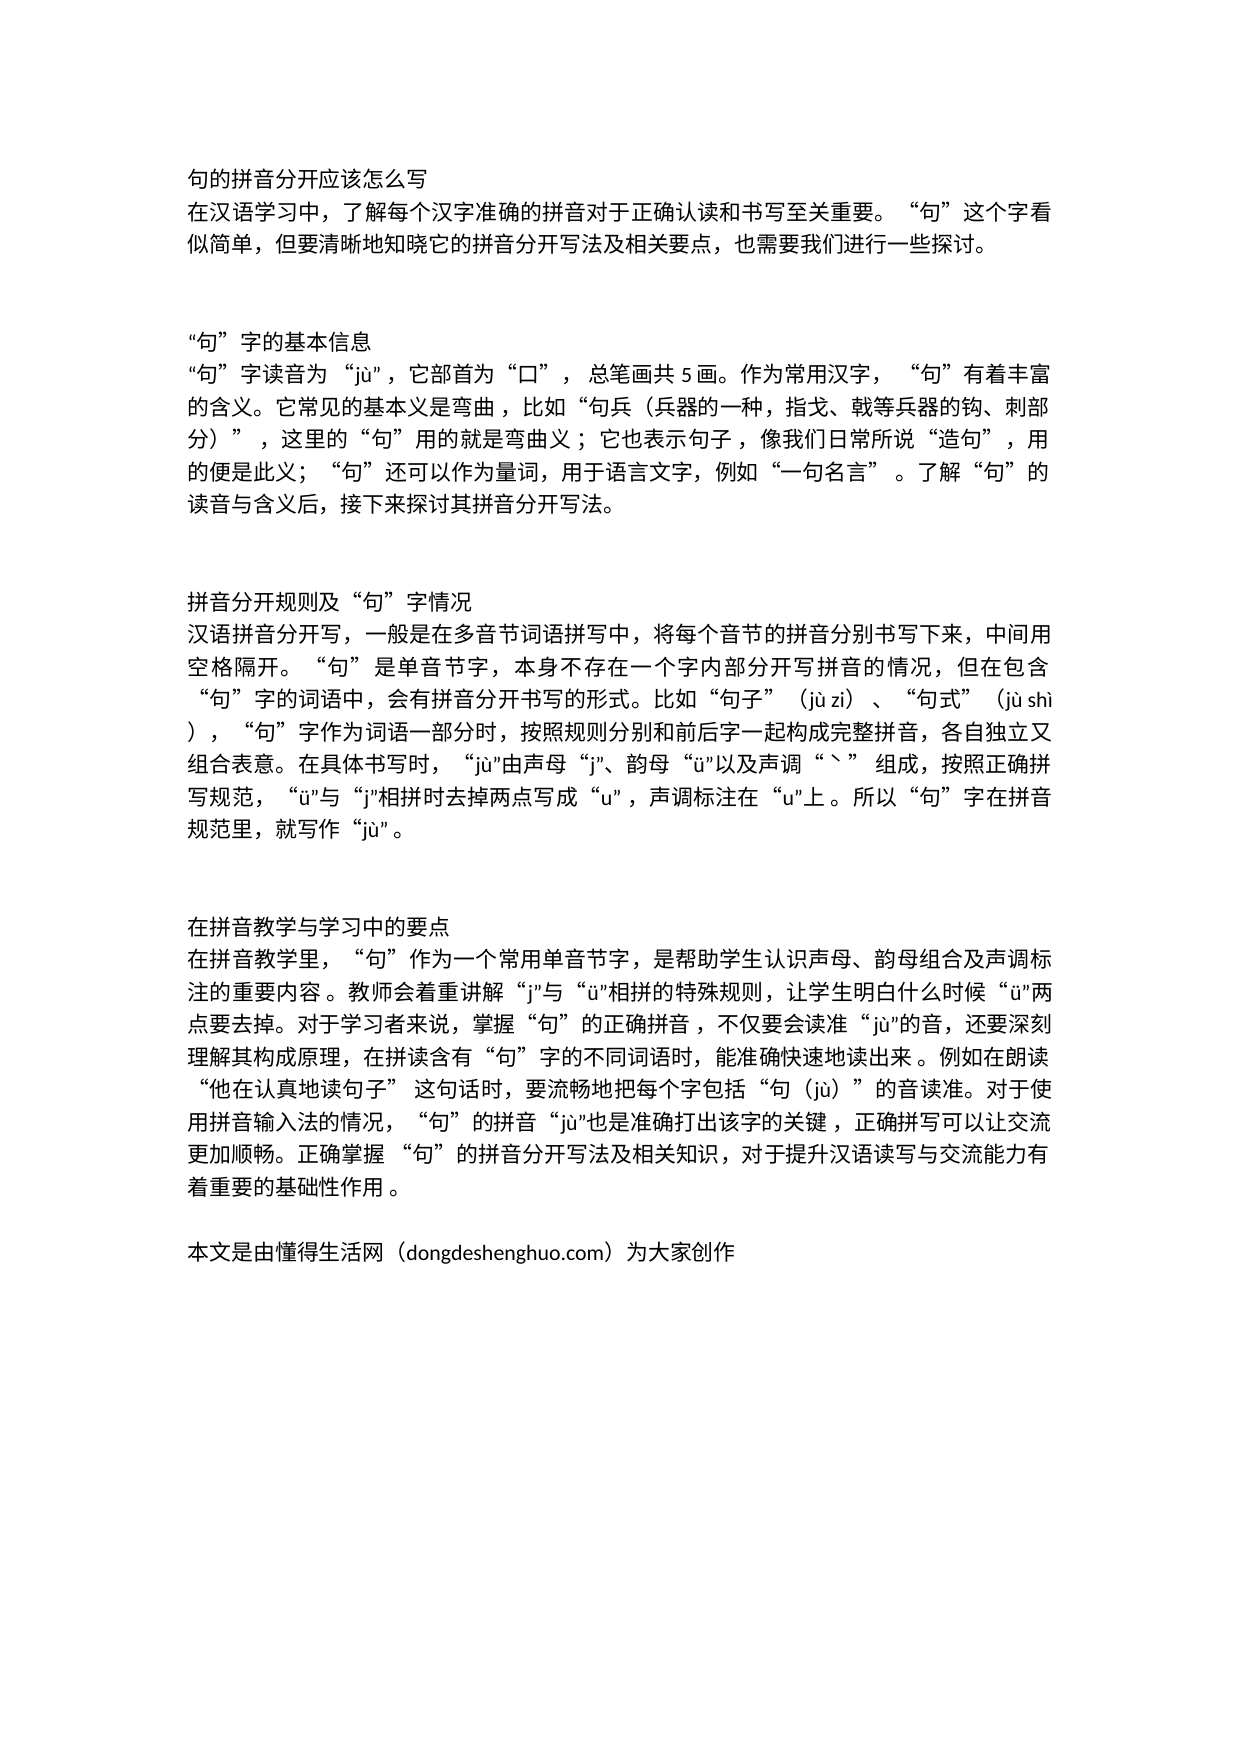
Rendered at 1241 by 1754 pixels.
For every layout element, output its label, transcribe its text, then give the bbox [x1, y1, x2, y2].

text 在汉语学习中，了解每个汉字准确的拼音对于正确认读和书写至关重要。“句”这个字看似简单，但要清晰地知晓它的拼音分开写法及相关要点，也需要我们进行一些探讨。 [187, 194, 1053, 259]
text 汉语拼音分开写，一般是在多音节词语拼写中，将每个音节的拼音分别书写下来，中间用空格隔开。“句”是单音节字，本身不存在一个字内部分开写拼音的情况，但在包含“句”字的词语中，会有拼音分开书写的形式。比如“句子”（jù zi） 、“句式”（jù shì ），“句”字作为词语一部分时，按照规则分别和前后字一起构成完整拼音，各自独立又组合表意。在具体书写时，“jù”由声母“j”、韵母“ü”以及声调“ ˋ ” 组成，按照正确拼写规范，“ü”与“j”相拼时去掉两点写成“u” ，声调标注在“u”上 。所以“句”字在拼音规范里，就写作“jù” 。 [187, 617, 1053, 844]
text 在拼音教学与学习中的要点 [187, 909, 1053, 942]
text 句的拼音分开应该怎么写 [187, 162, 1053, 194]
text 本文是由懂得生活网（dongdeshenghuo.com）为大家创作 [187, 1234, 1053, 1267]
text “句”字读音为 “jù” ，它部首为“口”， 总笔画共5画。作为常用汉字， “句”有着丰富的含义。它常见的基本义是弯曲 ，比如“句兵（兵器的一种，指戈、戟等兵器的钩、刺部分）” ，这里的“句”用的就是弯曲义 ；它也表示句子 ，像我们日常所说“造句”，用的便是此义；“句”还可以作为量词，用于语言文字，例如“一句名言” 。了解“句”的读音与含义后，接下来探讨其拼音分开写法。 [187, 357, 1053, 519]
text 拼音分开规则及“句”字情况 [187, 584, 1053, 617]
text 在拼音教学里，“句”作为一个常用单音节字，是帮助学生认识声母、韵母组合及声调标注的重要内容 。教师会着重讲解“j”与“ü”相拼的特殊规则，让学生明白什么时候“ü”两点要去掉。对于学习者来说，掌握“句”的正确拼音 ，不仅要会读准“jù”的音，还要深刻理解其构成原理，在拼读含有“句”字的不同词语时，能准确快速地读出来 。例如在朗读“他在认真地读句子” 这句话时，要流畅地把每个字包括“句（jù）”的音读准。对于使用拼音输入法的情况，“句”的拼音“jù”也是准确打出该字的关键 ，正确拼写可以让交流更加顺畅。正确掌握 “句”的拼音分开写法及相关知识，对于提升汉语读写与交流能力有着重要的基础性作用 。 [187, 942, 1053, 1202]
text “句”字的基本信息 [187, 324, 1053, 357]
